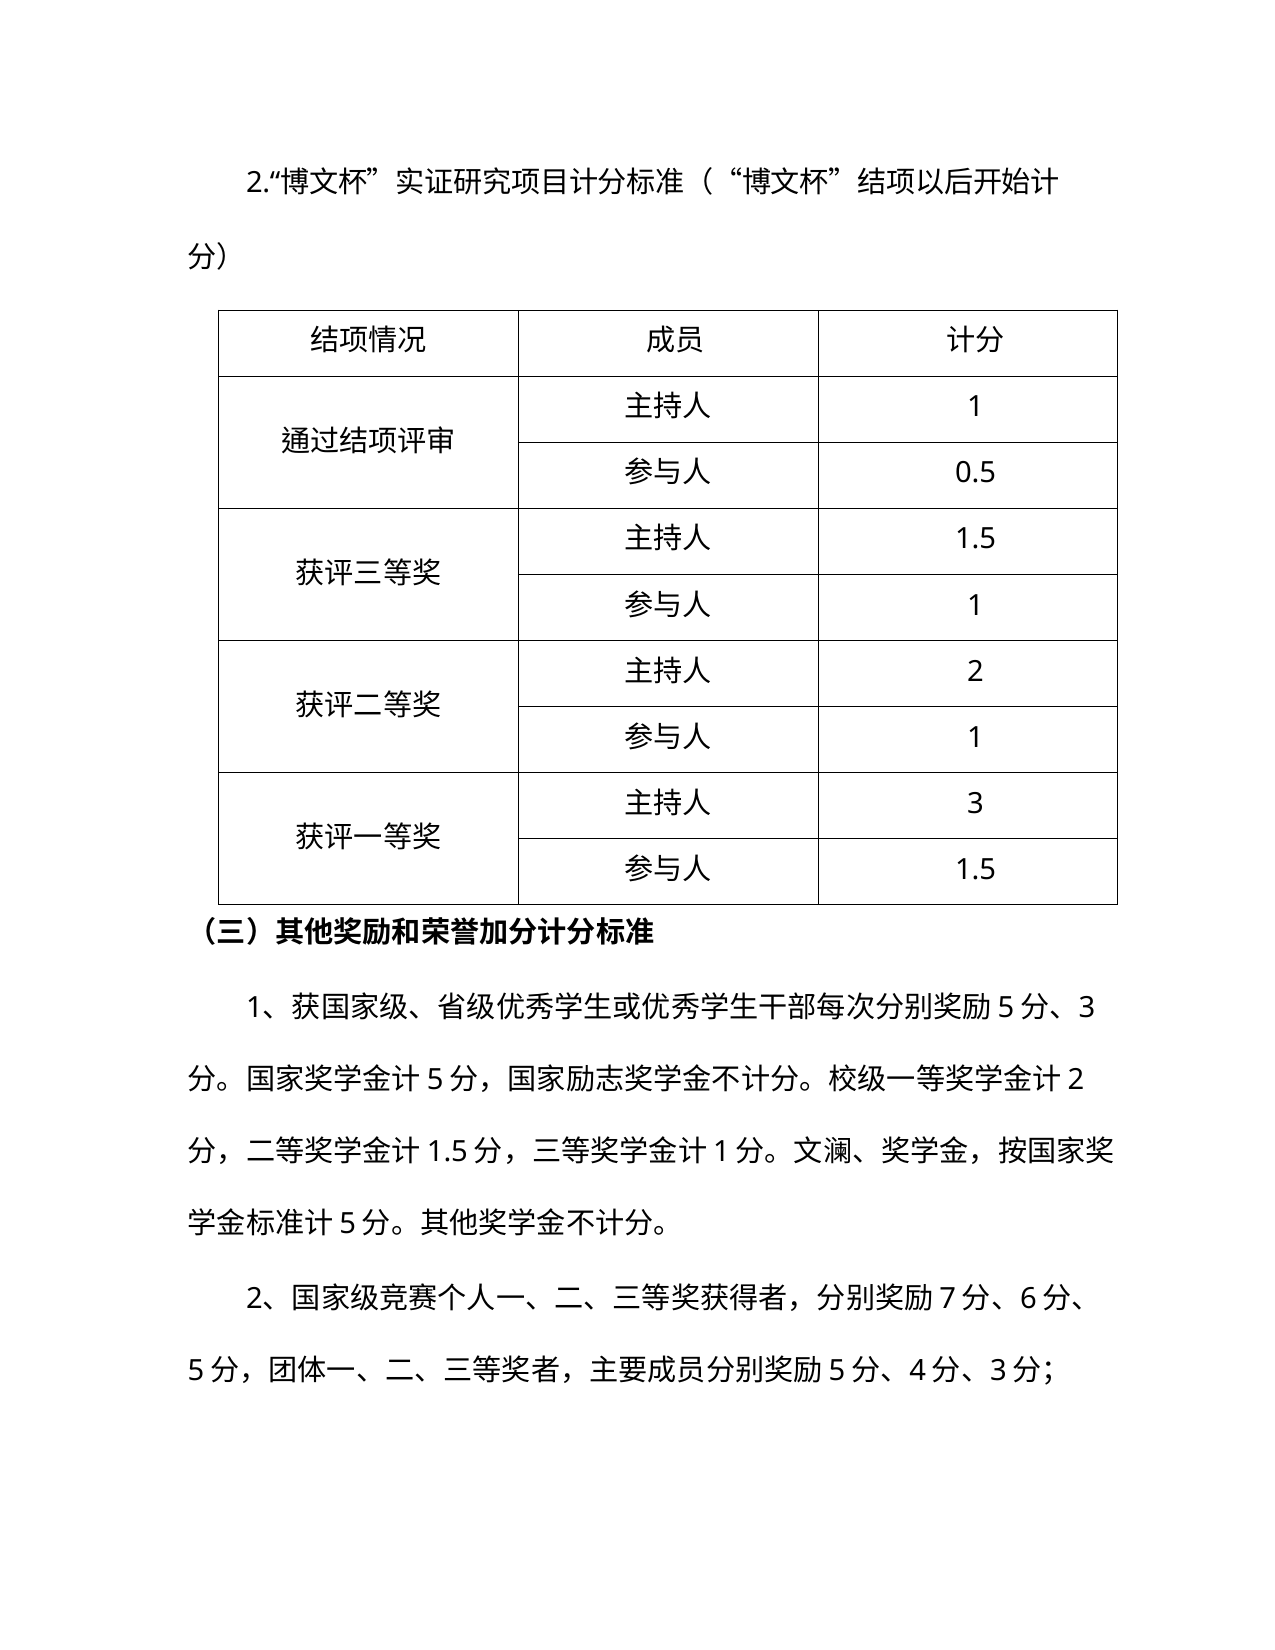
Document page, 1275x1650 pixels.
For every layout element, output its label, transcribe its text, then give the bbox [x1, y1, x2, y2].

table_header 结项情况 [219, 311, 518, 376]
table_header 计分 [819, 311, 1117, 376]
table_header 成员 [519, 311, 818, 376]
table_cell 0.5 [819, 443, 1117, 508]
table_cell 获评二等奖 [219, 641, 518, 772]
table_cell 1 [819, 575, 1117, 640]
text 2、国家级竞赛个人一、二、三等奖获得者，分别奖励7分、6分、5分，团体一、二、三等奖者，主要成员分别奖励5分、4分、3分； [187, 1274, 1114, 1388]
table_cell 主持人 [519, 641, 818, 706]
text 2.“博文杯”实证研究项目计分标准（“博文杯”结项以后开始计分） [187, 159, 1114, 276]
table_cell 获评三等奖 [219, 509, 518, 640]
table_cell 主持人 [519, 377, 818, 442]
table_cell 1.5 [819, 509, 1117, 574]
table_cell 获评一等奖 [219, 773, 518, 904]
table_cell 主持人 [519, 509, 818, 574]
table_cell 2 [819, 641, 1117, 706]
table_cell 通过结项评审 [219, 377, 518, 508]
table_cell 1 [819, 377, 1117, 442]
table_cell 3 [819, 773, 1117, 838]
text （三）其他奖励和荣誉加分计分标准 [187, 448, 1114, 951]
table_cell 参与人 [519, 707, 818, 772]
text 1、获国家级、省级优秀学生或优秀学生干部每次分别奖励5分、3分。国家奖学金计5分，国家励志奖学金不计分。校级一等奖学金计2分，二等奖学金计1.5分，三等奖学金计1分。文澜、奖学金，按国家奖学金标准计5分。其他奖学金不计分。 [187, 983, 1114, 1242]
table_cell 1.5 [819, 839, 1117, 904]
table_cell 1 [819, 707, 1117, 772]
table_cell 主持人 [519, 773, 818, 838]
table_cell 参与人 [519, 443, 818, 508]
table_cell 参与人 [519, 575, 818, 640]
table_cell 参与人 [519, 839, 818, 904]
